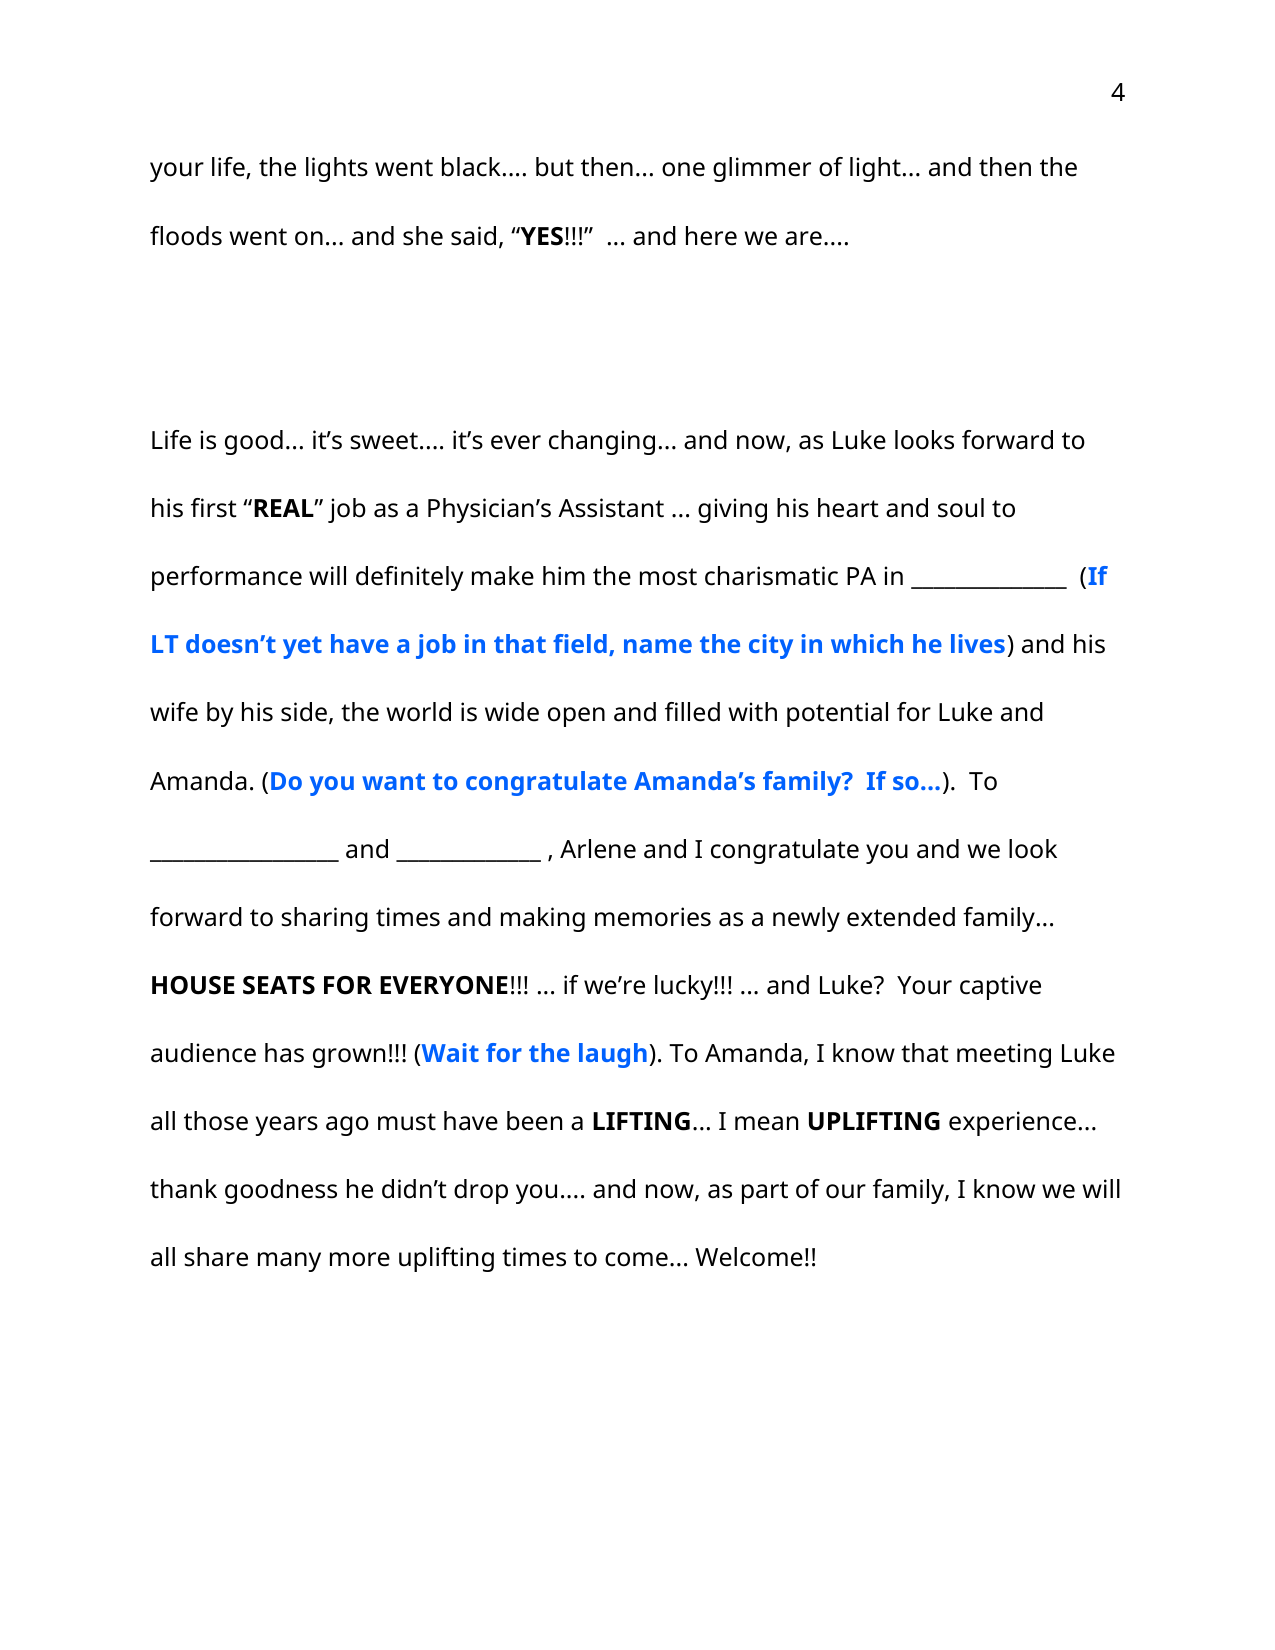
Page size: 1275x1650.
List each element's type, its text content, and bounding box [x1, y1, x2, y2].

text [150, 150, 1125, 252]
text Life is good... it’s sweet.... it’s ever changing... and now, as Luke looks forward to his first “REAL” job as a Physician’s Assistant ... giving his heart and soul to performance will definitely make him the most charismatic PA in ______________ (If LT doesn’t yet have a job in that field, name the city in which he lives) and his wife by his side, the world is wide open and filled with potential for Luke and Amanda. (Do you want to congratulate Amanda’s family? If so...). To _________________ and _____________ , Arlene and I congratulate you and we look forward to sharing times and making memories as a newly extended family... HOUSE SEATS FOR EVERYONE!!! ... if we’re lucky!!! ... and Luke? Your captive audience has grown!!! (Wait for the laugh). To Amanda, I know that meeting Luke all those years ago must have been a LIFTING... I mean UPLIFTING experience... thank goodness he didn’t drop you.... and now, as part of our family, I know we will all share many more uplifting times to come... Welcome!! [150, 422, 1125, 1274]
